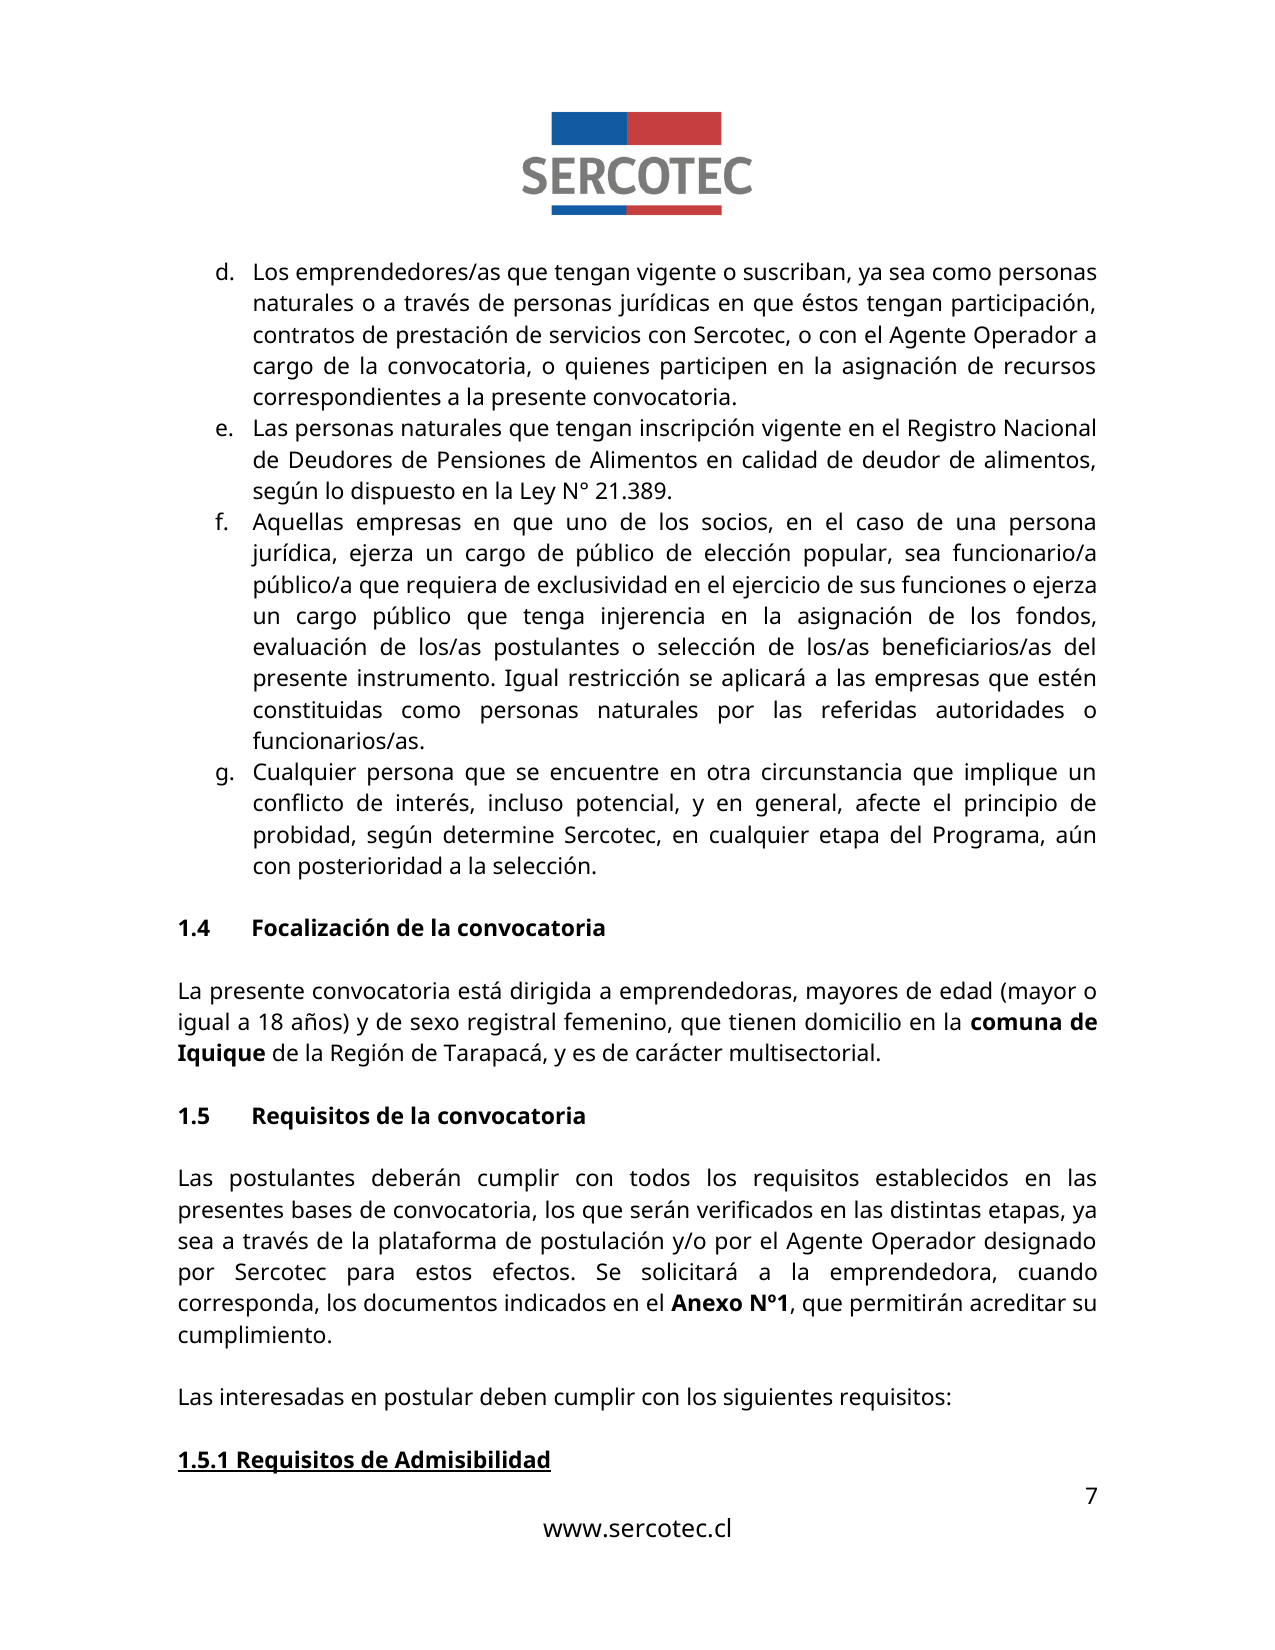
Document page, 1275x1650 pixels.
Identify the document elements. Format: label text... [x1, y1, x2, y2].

text Las interesadas en postular deben cumplir con los siguientes requisitos: [177, 1381, 1098, 1412]
list Los emprendedores/as que tengan vigente o suscriban, ya sea como personas naturales o a través de personas jurídicas en que éstos tengan participación, contratos de prestación de servicios con Sercotec, o con el Agente Operador a cargo de la convocatoria, o quienes participen en la asignación de recursos correspondientes a la presente convocatoria. [215, 256, 1098, 412]
list Aquellas empresas en que uno de los socios, en el caso de una persona jurídica, ejerza un cargo de público de elección popular, sea funcionario/a público/a que requiera de exclusividad en el ejercicio de sus funciones o ejerza un cargo público que tenga injerencia en la asignación de los fondos, evaluación de los/as postulantes o selección de los/as beneficiarios/as del presente instrumento. Igual restricción se aplicará a las empresas que estén constituidas como personas naturales por las referidas autoridades o funcionarios/as. [215, 506, 1098, 756]
list Cualquier persona que se encuentre en otra circunstancia que implique un conflicto de interés, incluso potencial, y en general, afecte el principio de probidad, según determine Sercotec, en cualquier etapa del Programa, aún con posterioridad a la selección. [215, 756, 1098, 881]
text 1.5 Requisitos de la convocatoria [177, 1100, 1098, 1131]
picture [512, 105, 763, 225]
text 1.5.1 Requisitos de Admisibilidad [177, 1444, 1098, 1475]
list Las personas naturales que tengan inscripción vigente en el Registro Nacional de Deudores de Pensiones de Alimentos en calidad de deudor de alimentos, según lo dispuesto en la Ley N° 21.389. [215, 412, 1098, 506]
text La presente convocatoria está dirigida a emprendedoras, mayores de edad (mayor o igual a 18 años) y de sexo registral femenino, que tienen domicilio en la comuna de Iquique de la Región de Tarapacá, y es de carácter multisectorial. [177, 975, 1098, 1069]
text 1.4 Focalización de la convocatoria [177, 912, 1098, 944]
text Las postulantes deberán cumplir con todos los requisitos establecidos en las presentes bases de convocatoria, los que serán verificados en las distintas etapas, ya sea a través de la plataforma de postulación y/o por el Agente Operador designado por Sercotec para estos efectos. Se solicitará a la emprendedora, cuando corresponda, los documentos indicados en el Anexo Nº1, que permitirán acreditar su cumplimiento. [177, 1162, 1098, 1350]
